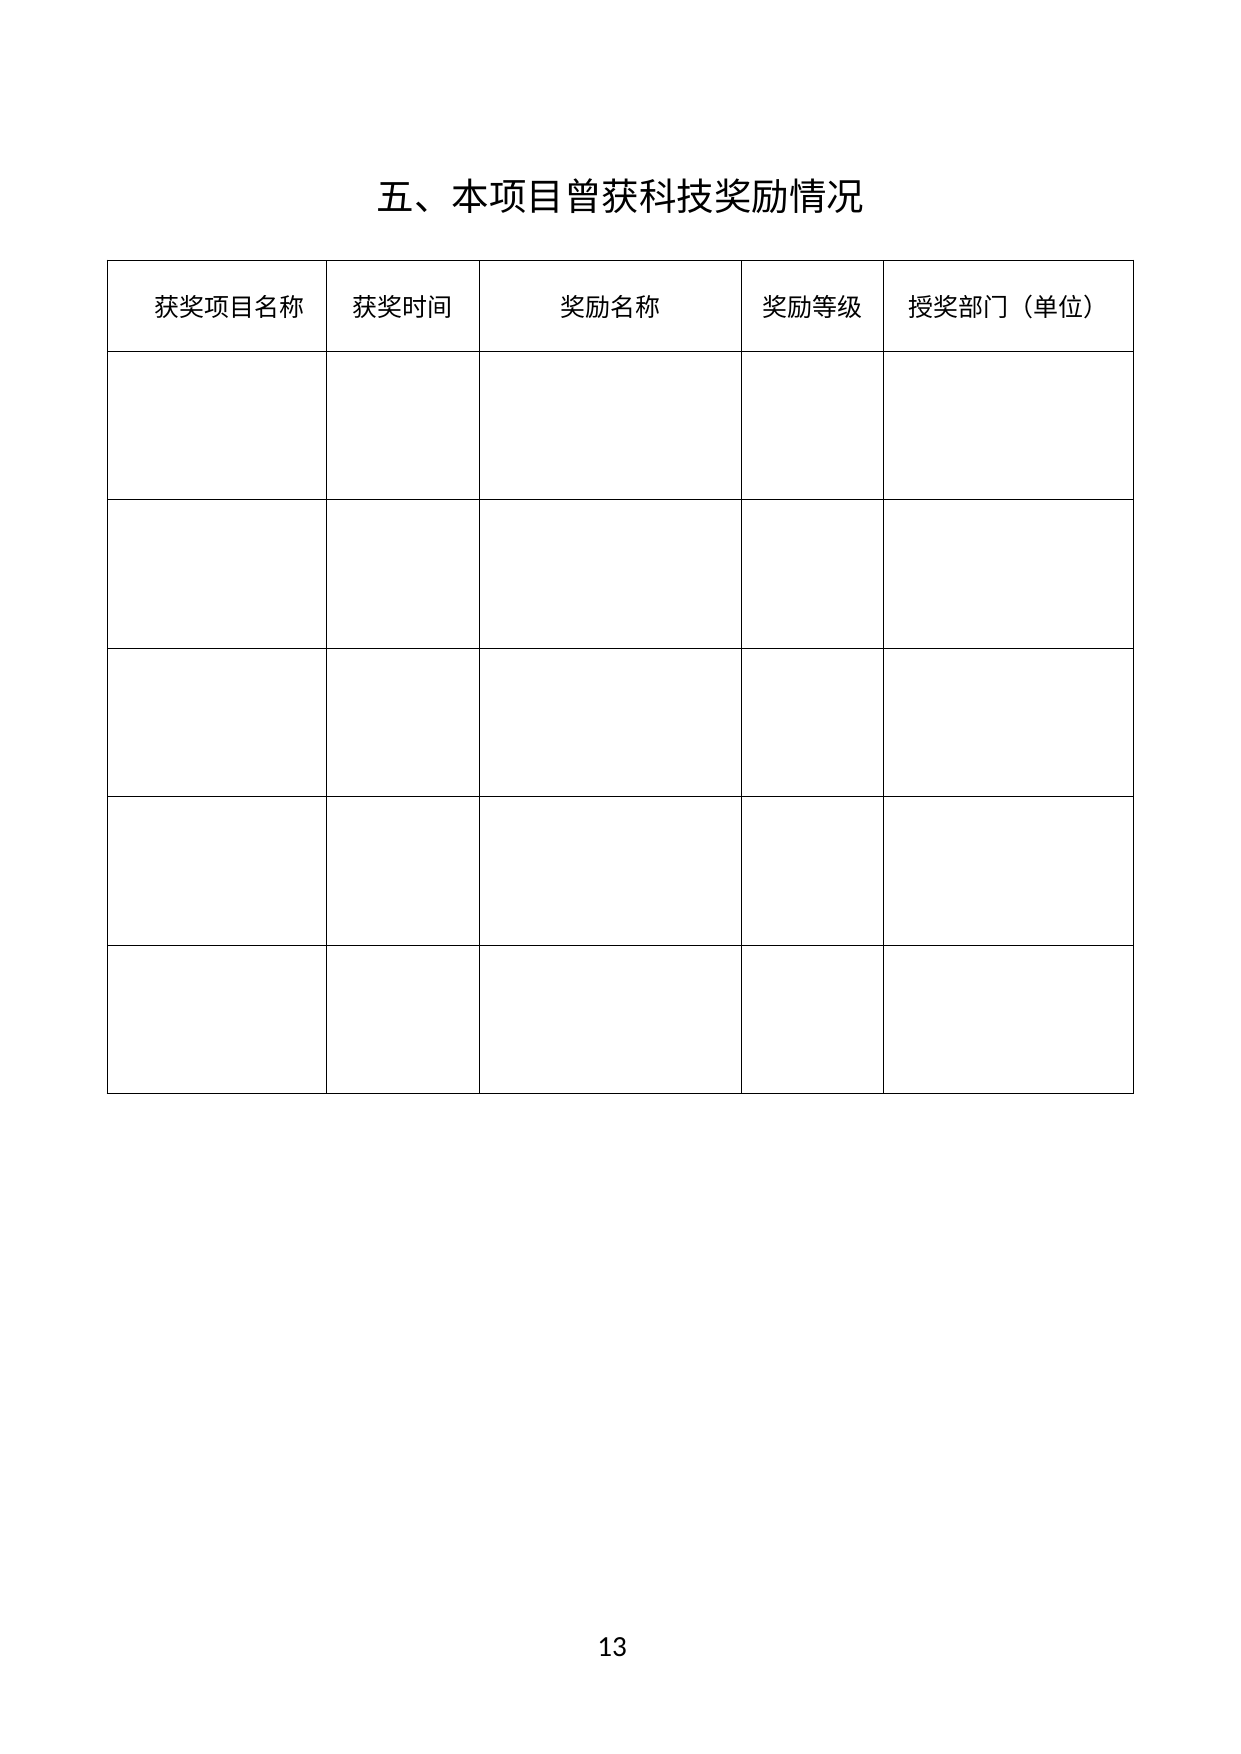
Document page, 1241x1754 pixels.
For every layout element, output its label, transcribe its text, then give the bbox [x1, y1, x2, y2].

table_cell [884, 649, 1133, 796]
table_cell [327, 352, 479, 499]
table_header 获奖时间 [327, 261, 479, 351]
table_cell [742, 352, 883, 499]
table_cell [480, 946, 741, 1093]
table_cell [884, 946, 1133, 1093]
table_cell [742, 946, 883, 1093]
table_cell [108, 946, 326, 1093]
table_header 奖励等级 [742, 261, 883, 351]
table_cell [742, 500, 883, 648]
table_cell [108, 797, 326, 945]
table_cell [108, 352, 326, 499]
table_cell [327, 797, 479, 945]
table_header 授奖部门（单位） [884, 261, 1133, 351]
table_cell [884, 797, 1133, 945]
table_cell [480, 649, 741, 796]
table_cell [742, 797, 883, 945]
table_cell [108, 500, 326, 648]
text 五、本项目曾获科技奖励情况 [187, 162, 1053, 227]
table_cell [742, 649, 883, 796]
table_cell [108, 649, 326, 796]
table_cell [884, 352, 1133, 499]
table_cell [327, 946, 479, 1093]
table_cell [884, 500, 1133, 648]
table_cell [480, 352, 741, 499]
table_cell [327, 500, 479, 648]
table_cell [327, 649, 479, 796]
table_header 奖励名称 [480, 261, 741, 351]
table_cell [480, 500, 741, 648]
table_header 获奖项目名称 [108, 261, 326, 351]
table_cell [480, 797, 741, 945]
